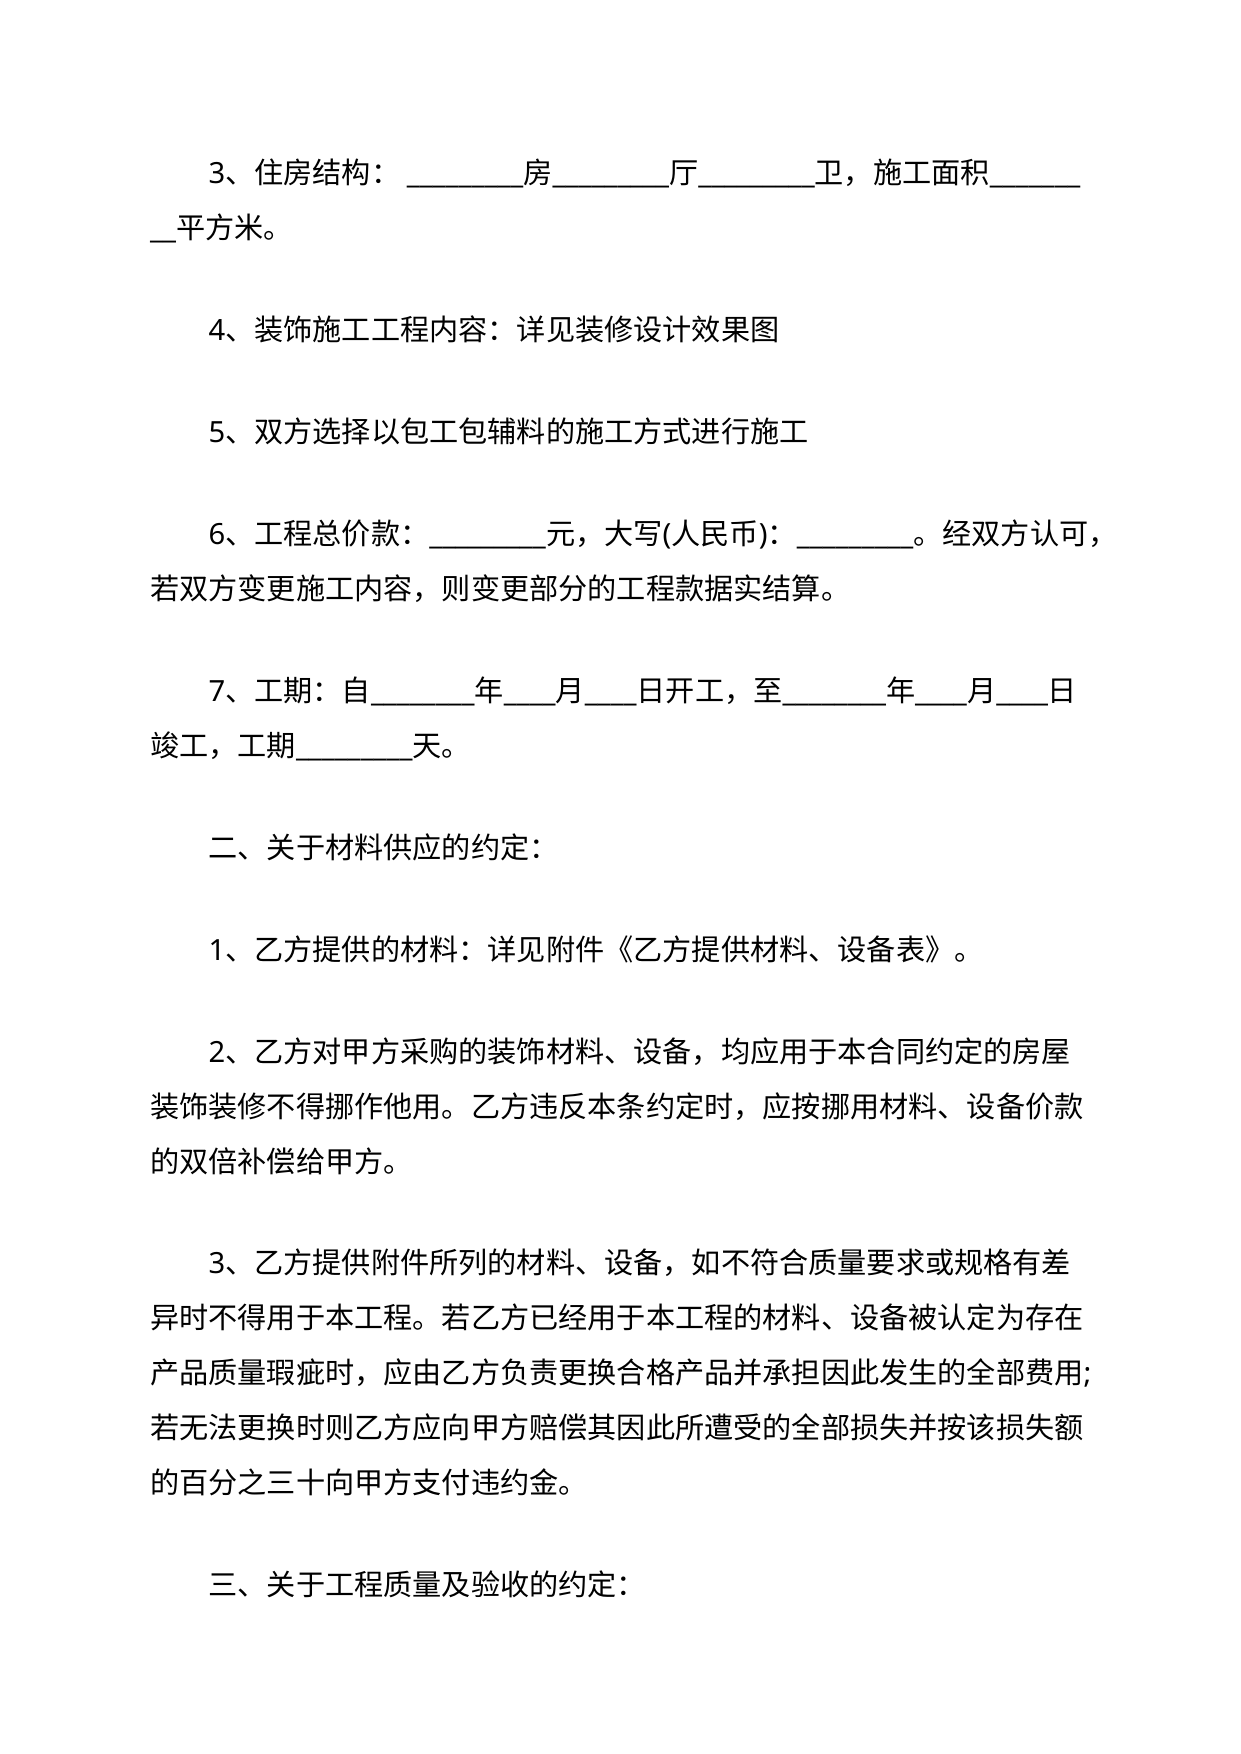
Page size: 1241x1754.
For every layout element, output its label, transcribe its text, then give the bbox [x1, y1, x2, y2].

text 3、住房结构： _________房_________厅_________卫，施工面积_________平方米。 [150, 150, 1090, 247]
text 6、工程总价款：_________元，大写(人民币)：_________。经双方认可，若双方变更施工内容，则变更部分的工程款据实结算。 [150, 511, 1090, 608]
text 5、双方选择以包工包辅料的施工方式进行施工 [150, 409, 1090, 451]
text 4、装饰施工工程内容：详见装修设计效果图 [150, 307, 1090, 349]
text 7、工期：自________年____月____日开工，至________年____月____日竣工，工期_________天。 [150, 668, 1090, 765]
text 1、乙方提供的材料：详见附件《乙方提供材料、设备表》。 [150, 926, 1090, 969]
text 三、关于工程质量及验收的约定： [150, 1562, 1090, 1604]
text 2、乙方对甲方采购的装饰材料、设备，均应用于本合同约定的房屋装饰装修不得挪作他用。乙方违反本条约定时，应按挪用材料、设备价款的双倍补偿给甲方。 [150, 1028, 1090, 1181]
text 3、乙方提供附件所列的材料、设备，如不符合质量要求或规格有差异时不得用于本工程。若乙方已经用于本工程的材料、设备被认定为存在产品质量瑕疵时，应由乙方负责更换合格产品并承担因此发生的全部费用;若无法更换时则乙方应向甲方赔偿其因此所遭受的全部损失并按该损失额的百分之三十向甲方支付违约金。 [150, 1240, 1090, 1502]
text 二、关于材料供应的约定： [150, 825, 1090, 867]
